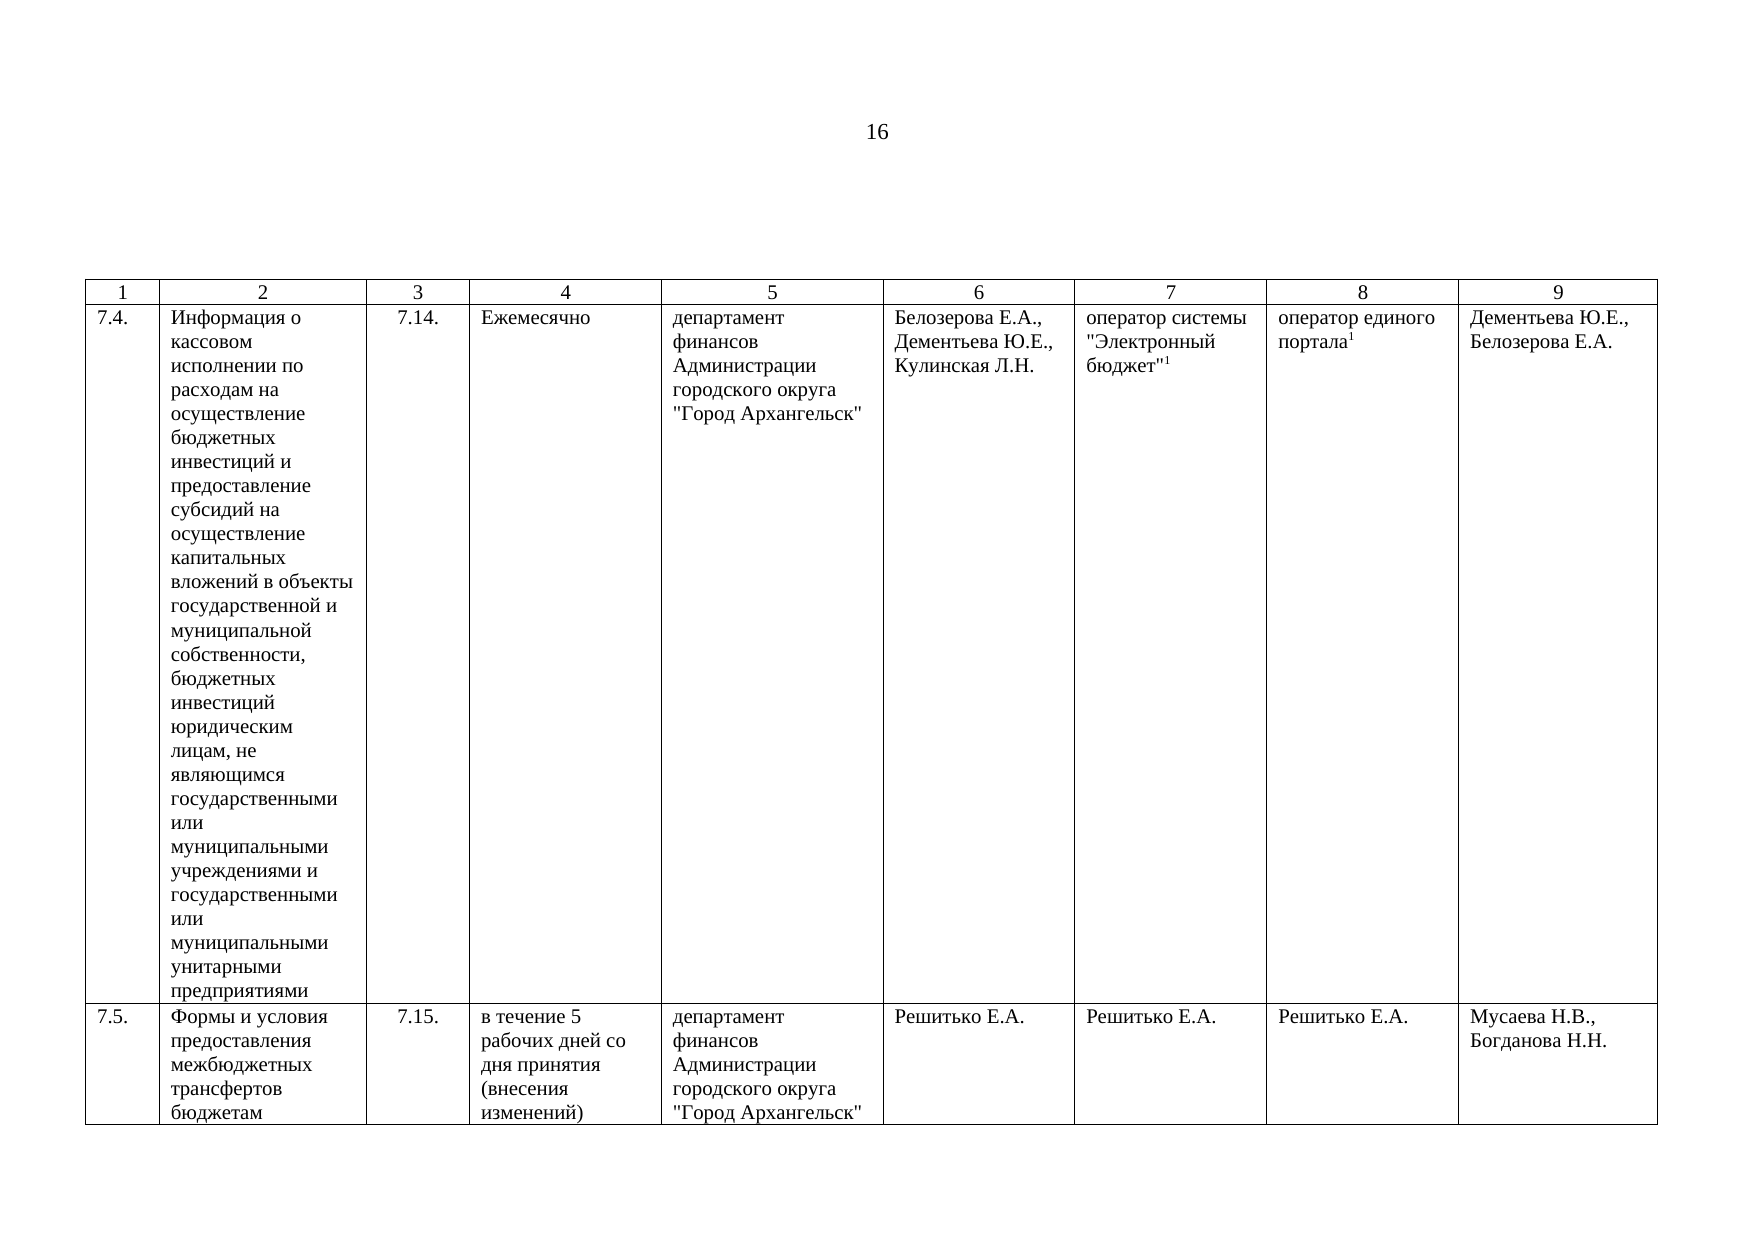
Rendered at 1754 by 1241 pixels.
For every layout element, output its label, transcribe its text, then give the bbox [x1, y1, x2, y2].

table_cell 7.5. [86, 1004, 159, 1124]
table_cell оператор системы "Электронный бюджет"1 [1075, 305, 1266, 1002]
table_header 9 [1459, 280, 1657, 304]
table_header 7 [1075, 280, 1266, 304]
table_header 1 [86, 280, 159, 304]
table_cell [662, 1004, 883, 1124]
table_header 5 [662, 280, 883, 304]
table_cell Ежемесячно [470, 305, 661, 1002]
table_cell 7.4. [86, 305, 159, 1002]
table_cell Белозерова Е.А., Дементьева Ю.Е., Кулинская Л.Н. [884, 305, 1074, 1002]
table_cell Дементьева Ю.Е., Белозерова Е.А. [1459, 305, 1657, 1002]
table_cell Информация о кассовом исполнении по расходам на осуществление бюджетных инвестиций и предоставление субсидий на осуществление капитальных вложений в объекты государственной и муниципальной собственности, бюджетных инвестиций юридическим лицам, не являющимся государственными или муниципальными учреждениями и государственными или муниципальными унитарными предприятиями [160, 305, 366, 1002]
table_cell Решитько Е.А. [1267, 1004, 1458, 1124]
table_cell оператор единого портала1 [1267, 305, 1458, 1002]
table_header 8 [1267, 280, 1458, 304]
table_cell Мусаева Н.В., Богданова Н.Н. [1459, 1004, 1657, 1124]
table_cell в течение 5 рабочих дней со дня принятия (внесения изменений) [470, 1004, 661, 1124]
table_cell департамент финансов Администрации городского округа "Город Архангельск" [662, 305, 883, 1002]
table_cell 7.15. [367, 1004, 469, 1124]
table_header 4 [470, 280, 661, 304]
table_cell Решитько Е.А. [884, 1004, 1074, 1124]
table_header 6 [884, 280, 1074, 304]
table_header 3 [367, 280, 469, 304]
table_cell 7.14. [367, 305, 469, 1002]
table_cell Решитько Е.А. [1075, 1004, 1266, 1124]
table_cell Формы и условия предоставления межбюджетных трансфертов бюджетам [160, 1004, 366, 1124]
table_header 2 [160, 280, 366, 304]
